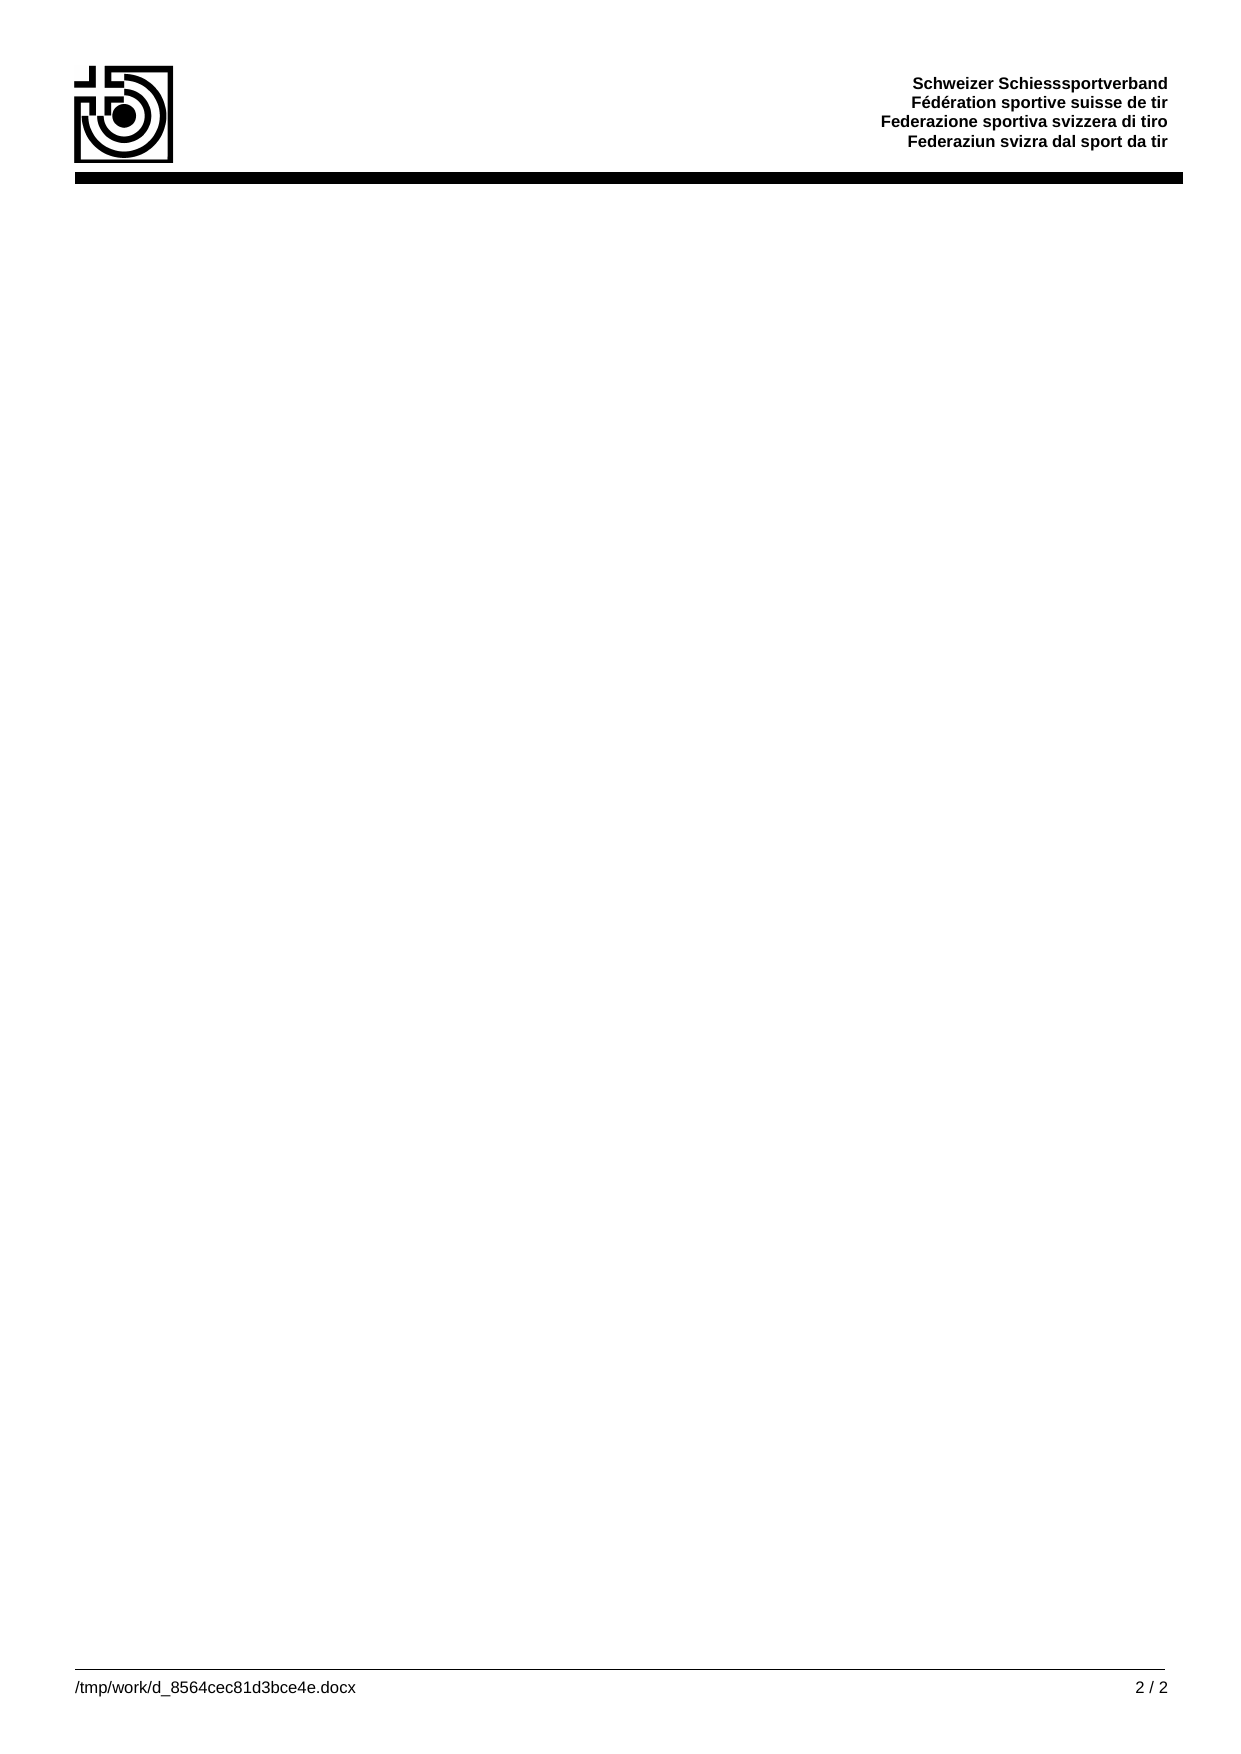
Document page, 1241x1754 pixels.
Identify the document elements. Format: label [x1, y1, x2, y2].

picture [74, 65, 174, 163]
